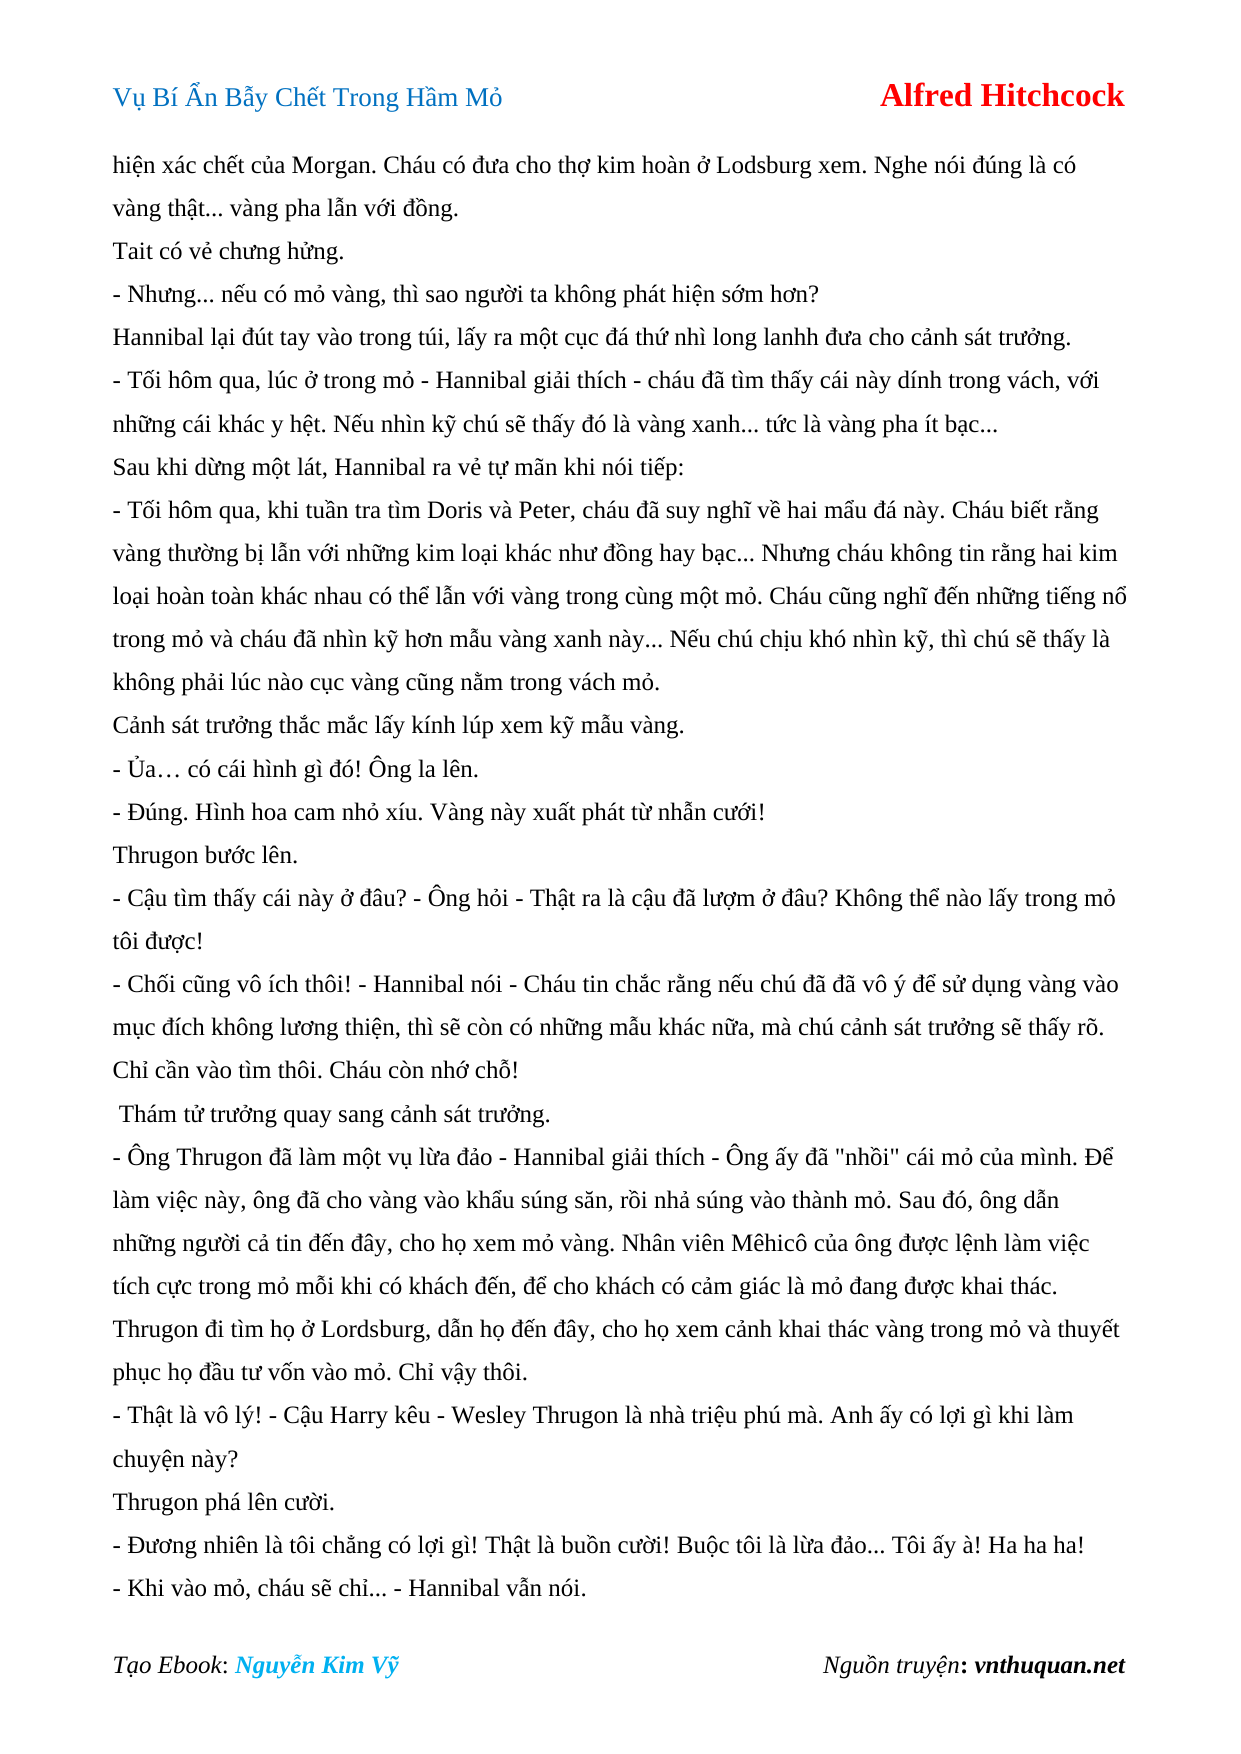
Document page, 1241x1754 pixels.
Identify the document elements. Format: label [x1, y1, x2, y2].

text [112, 150, 1128, 1602]
